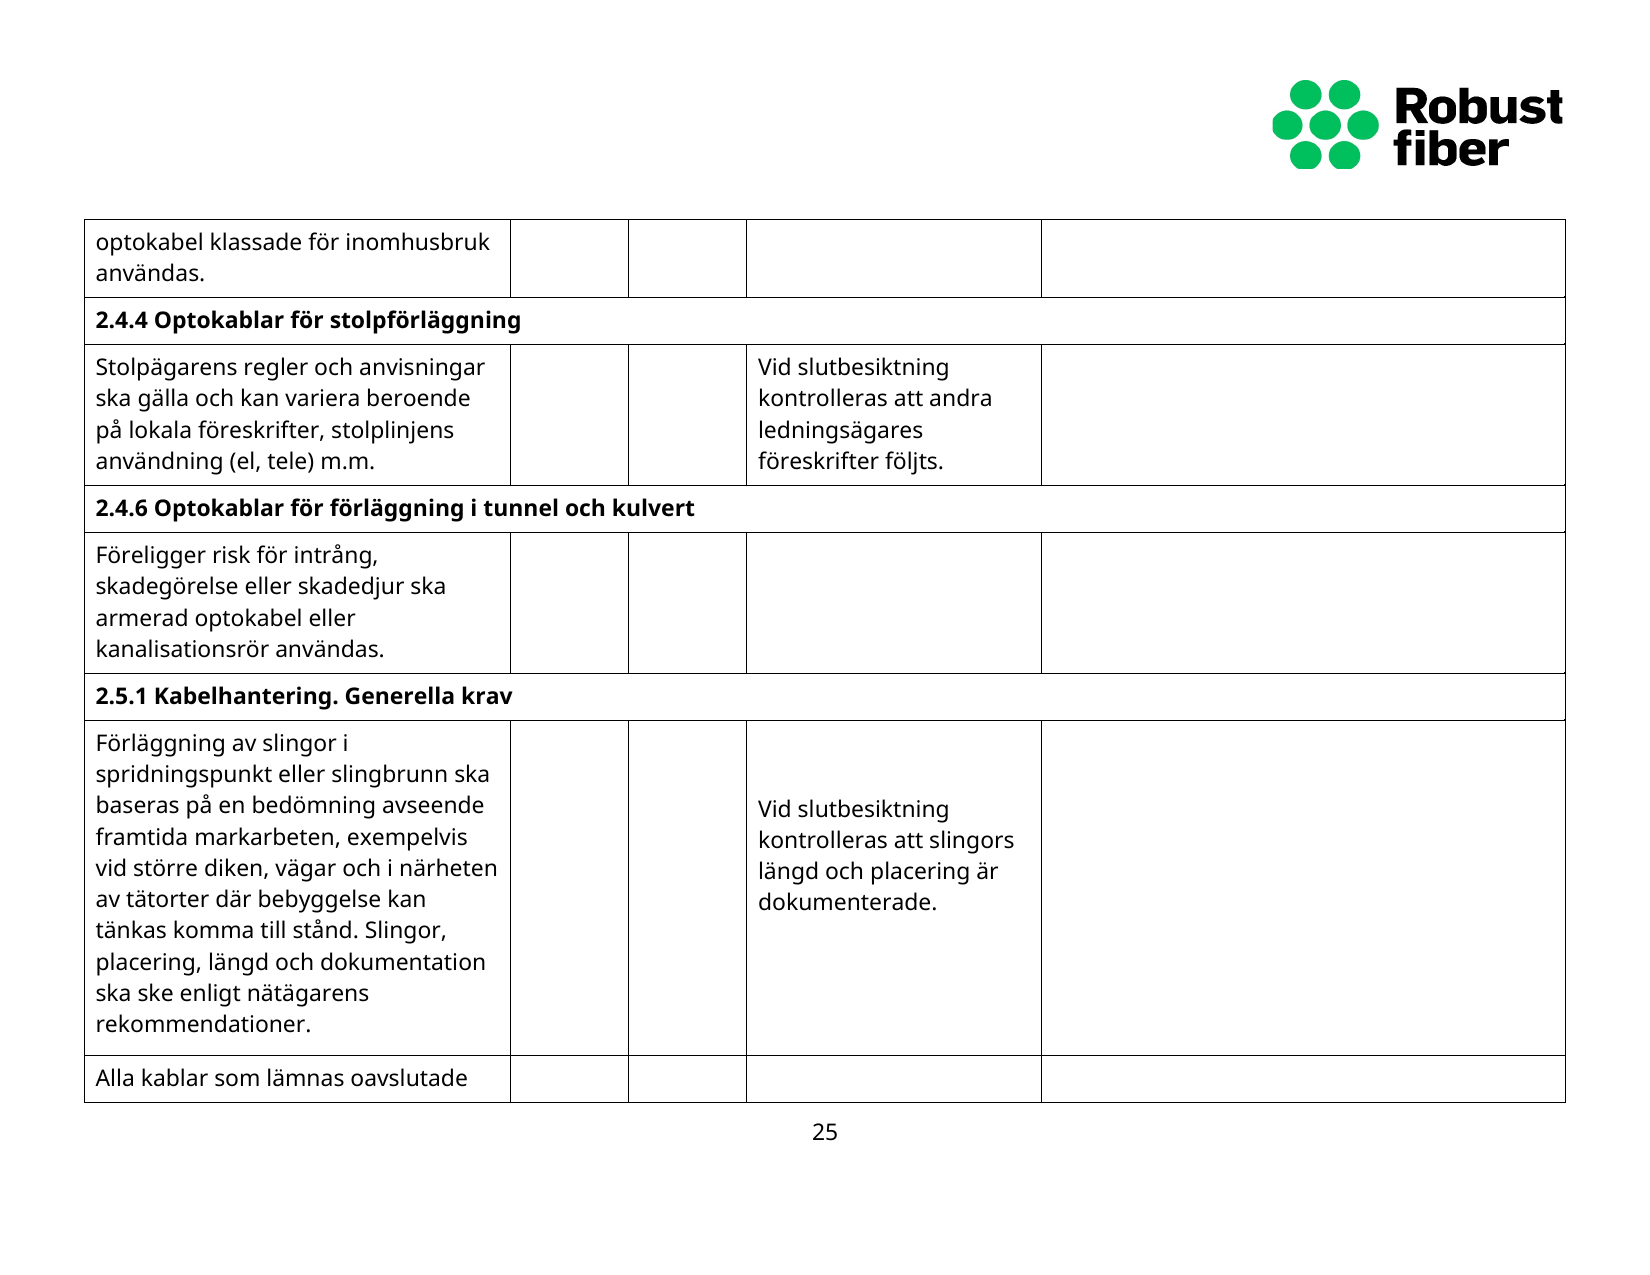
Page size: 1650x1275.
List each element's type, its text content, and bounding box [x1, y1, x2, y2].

table_cell [629, 1056, 746, 1102]
table_cell [511, 721, 628, 1054]
table_cell Stolpägarens regler och anvisningar ska gälla och kan variera beroende på lokala föreskrifter, stolplinjens användning (el, tele) m.m. [85, 345, 510, 485]
table_cell Alla kablar som lämnas oavslutade ska ändtätas. [85, 1056, 510, 1102]
picture [1271, 80, 1563, 168]
table_cell [629, 533, 746, 673]
table_cell 2.4.6 Optokablar för förläggning i tunnel och kulvert [85, 486, 1565, 532]
table_cell Föreligger risk för intrång, skadegörelse eller skadedjur ska armerad optokabel eller kanalisationsrör användas. [85, 533, 510, 673]
table_cell [1042, 721, 1565, 1054]
table_cell Förläggning av slingor i spridningspunkt eller slingbrunn ska baseras på en bedömning avseende framtida markarbeten, exempelvis vid större diken, vägar och i närheten av tätorter där bebyggelse kan tänkas komma till stånd. Slingor, placering, längd och dokumentation ska ske enligt nätägarens rekommendationer. [85, 721, 510, 1054]
table_cell [511, 345, 628, 485]
table_cell [1042, 220, 1565, 297]
table_cell 2.4.4 Optokablar för stolpförläggning [85, 298, 1565, 344]
table_cell [511, 533, 628, 673]
table_cell [747, 220, 1041, 297]
table_cell [747, 1056, 1041, 1102]
table_cell [629, 721, 746, 1054]
table_cell [1042, 345, 1565, 485]
table_cell [511, 1056, 628, 1102]
table_cell Vid slutbesiktning kontrolleras att andra ledningsägares föreskrifter följts. [747, 345, 1041, 485]
table_cell [629, 220, 746, 297]
table_cell [1042, 533, 1565, 673]
table_cell Vid slutbesiktning kontrolleras att slingors längd och placering är dokumenterade. [747, 721, 1041, 1054]
table_cell [629, 345, 746, 485]
table_cell 2.5.1 Kabelhantering. Generella krav [85, 674, 1565, 720]
table_cell [1042, 1056, 1565, 1102]
table_cell [511, 220, 628, 297]
table_cell [747, 533, 1041, 673]
